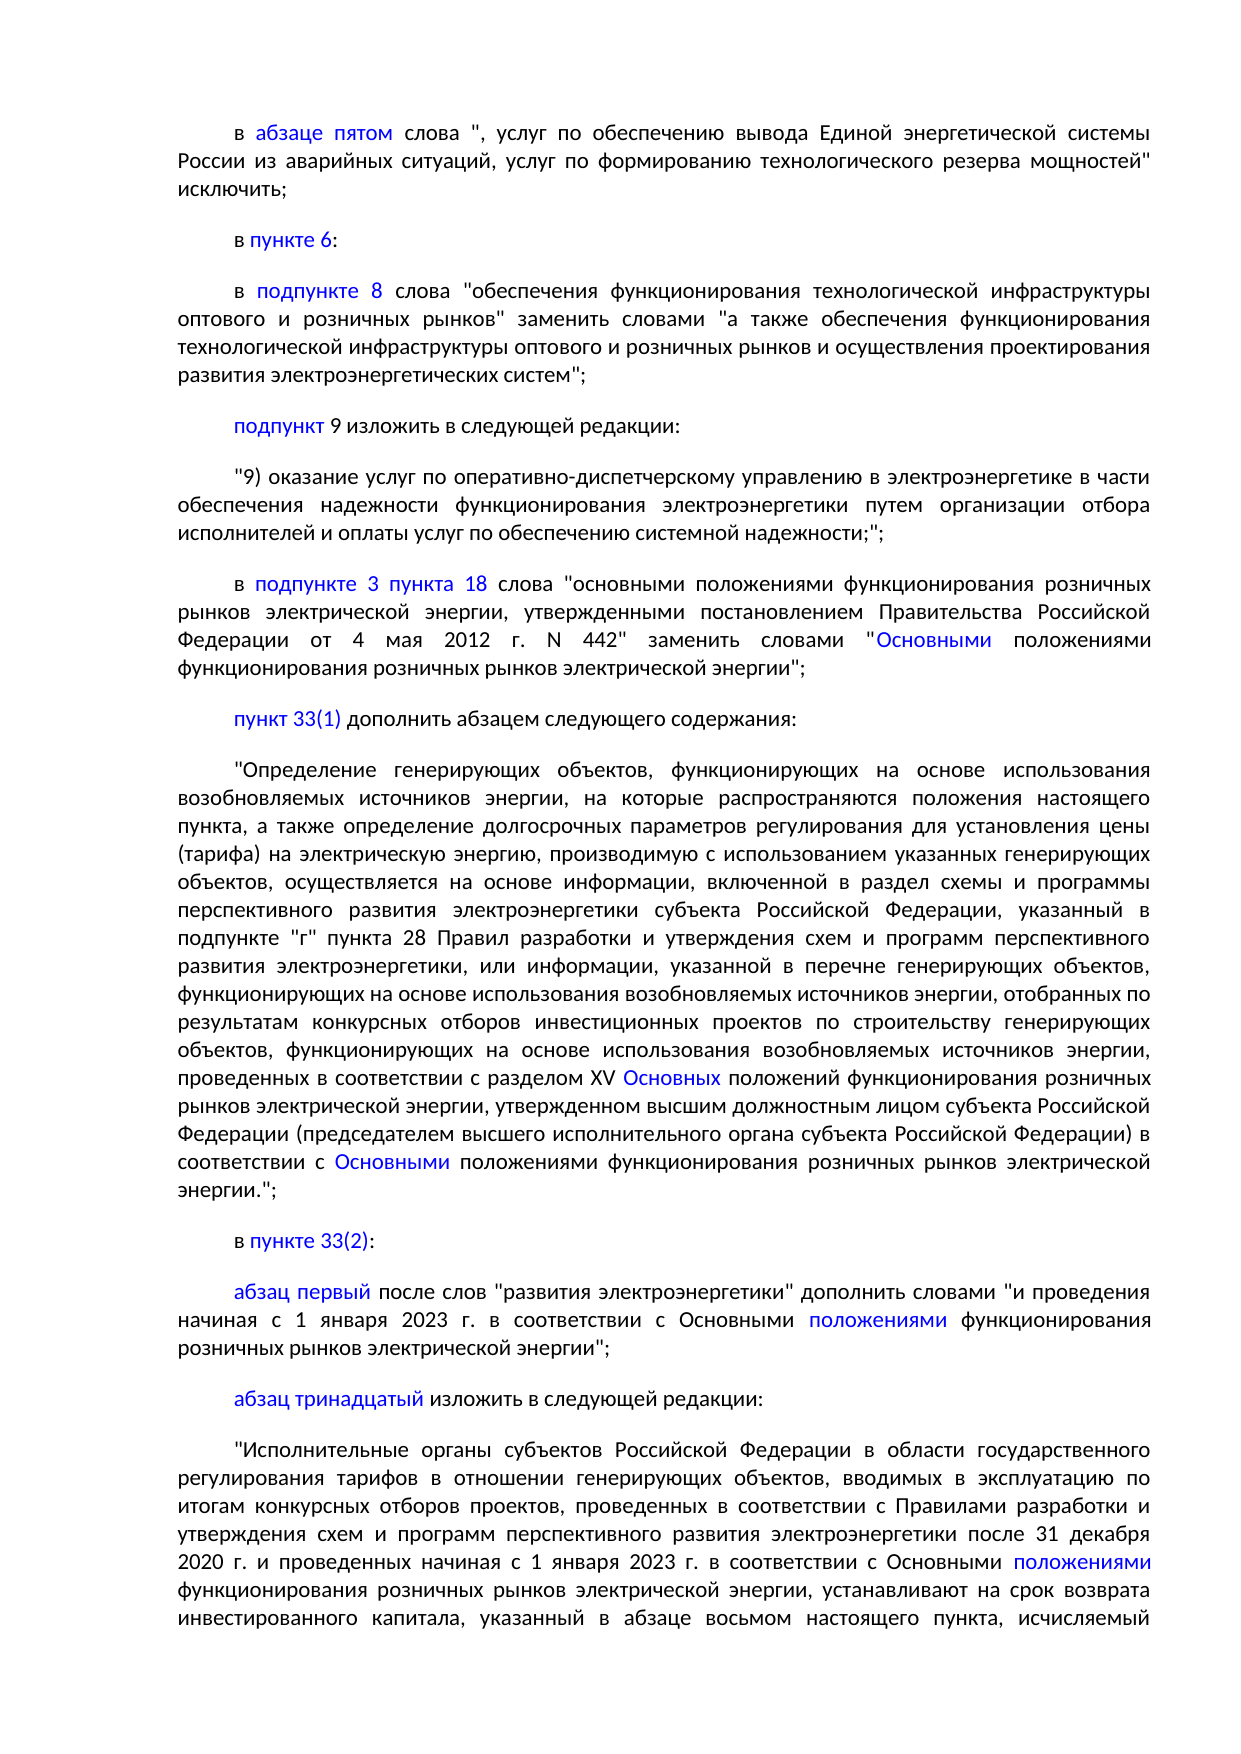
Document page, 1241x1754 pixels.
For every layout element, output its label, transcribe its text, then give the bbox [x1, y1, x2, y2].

text в пункте 6: [177, 225, 1152, 253]
text в подпункте 8 слова "обеспечения функционирования технологической инфраструктуры оптового и розничных рынков" заменить словами "а также обеспечения функционирования технологической инфраструктуры оптового и розничных рынков и осуществления проектирования развития электроэнергетических систем"; [177, 276, 1152, 388]
text "Определение генерирующих объектов, функционирующих на основе использования возобновляемых источников энергии, на которые распространяются положения настоящего пункта, а также определение долгосрочных параметров регулирования для установления цены (тарифа) на электрическую энергию, производимую с использованием указанных генерирующих объектов, осуществляется на основе информации, включенной в раздел схемы и программы перспективного развития электроэнергетики субъекта Российской Федерации, указанный в подпункте "г" пункта 28 Правил разработки и утверждения схем и программ перспективного развития электроэнергетики, или информации, указанной в перечне генерирующих объектов, функционирующих на основе использования возобновляемых источников энергии, отобранных по результатам конкурсных отборов инвестиционных проектов по строительству генерирующих объектов, функционирующих на основе использования возобновляемых источников энергии, проведенных в соответствии с разделом XV Основных положений функционирования розничных рынков электрической энергии, утвержденном высшим должностным лицом субъекта Российской Федерации (председателем высшего исполнительного органа субъекта Российской Федерации) в соответствии с Основными положениями функционирования розничных рынков электрической энергии."; [177, 755, 1152, 1203]
text в подпункте 3 пункта 18 слова "основными положениями функционирования розничных рынков электрической энергии, утвержденными постановлением Правительства Российской Федерации от 4 мая 2012 г. N 442" заменить словами "Основными положениями функционирования розничных рынков электрической энергии"; [177, 569, 1152, 681]
text пункт 33(1) дополнить абзацем следующего содержания: [177, 704, 1152, 732]
text подпункт 9 изложить в следующей редакции: [177, 411, 1152, 439]
text абзац первый после слов "развития электроэнергетики" дополнить словами "и проведения начиная с 1 января 2023 г. в соответствии с Основными положениями функционирования розничных рынков электрической энергии"; [177, 1277, 1152, 1361]
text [177, 1435, 1152, 1631]
text "9) оказание услуг по оперативно-диспетчерскому управлению в электроэнергетике в части обеспечения надежности функционирования электроэнергетики путем организации отбора исполнителей и оплаты услуг по обеспечению системной надежности;"; [177, 462, 1152, 546]
text в абзаце пятом слова ", услуг по обеспечению вывода Единой энергетической системы России из аварийных ситуаций, услуг по формированию технологического резерва мощностей" исключить; [177, 118, 1152, 202]
text в пункте 33(2): [177, 1226, 1152, 1254]
text абзац тринадцатый изложить в следующей редакции: [177, 1384, 1152, 1412]
